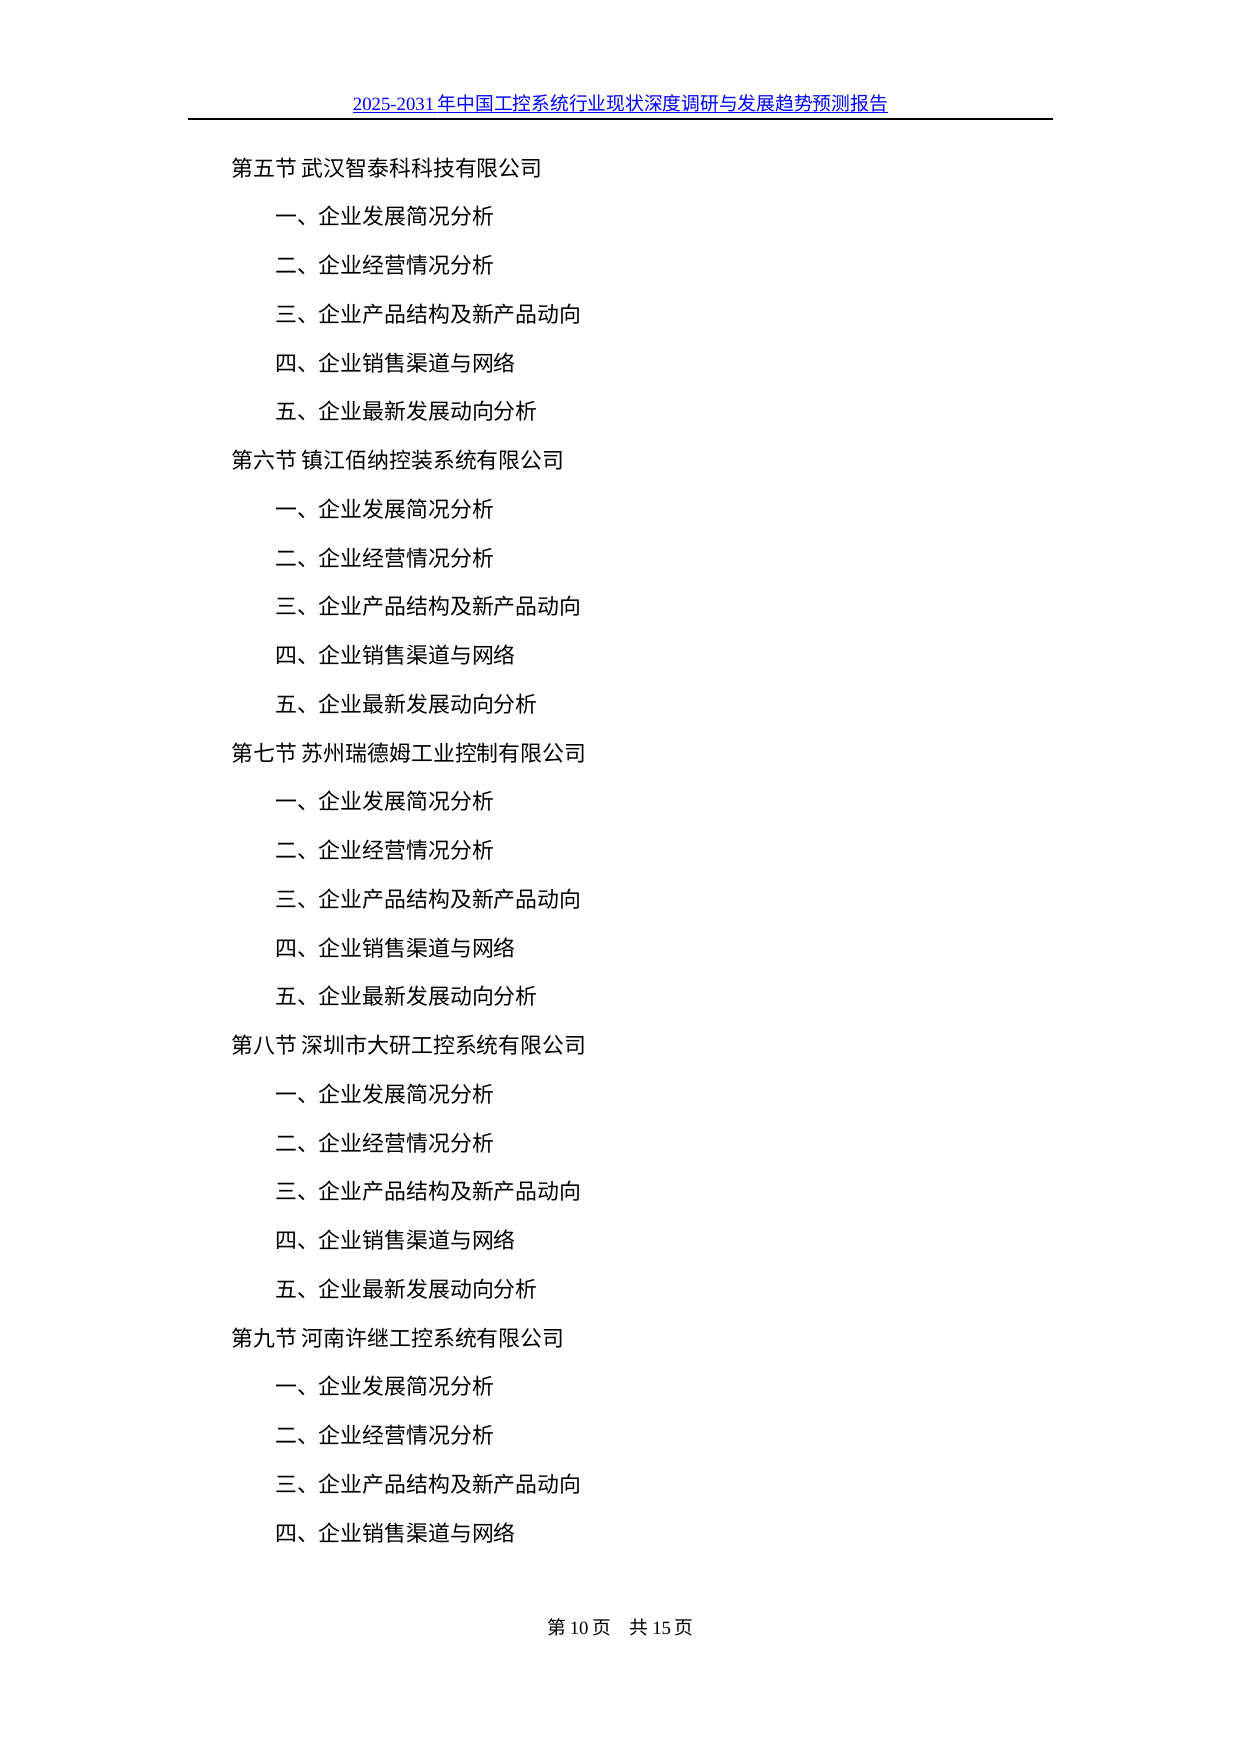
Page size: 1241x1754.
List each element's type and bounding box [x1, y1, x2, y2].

text [187, 150, 1053, 1548]
